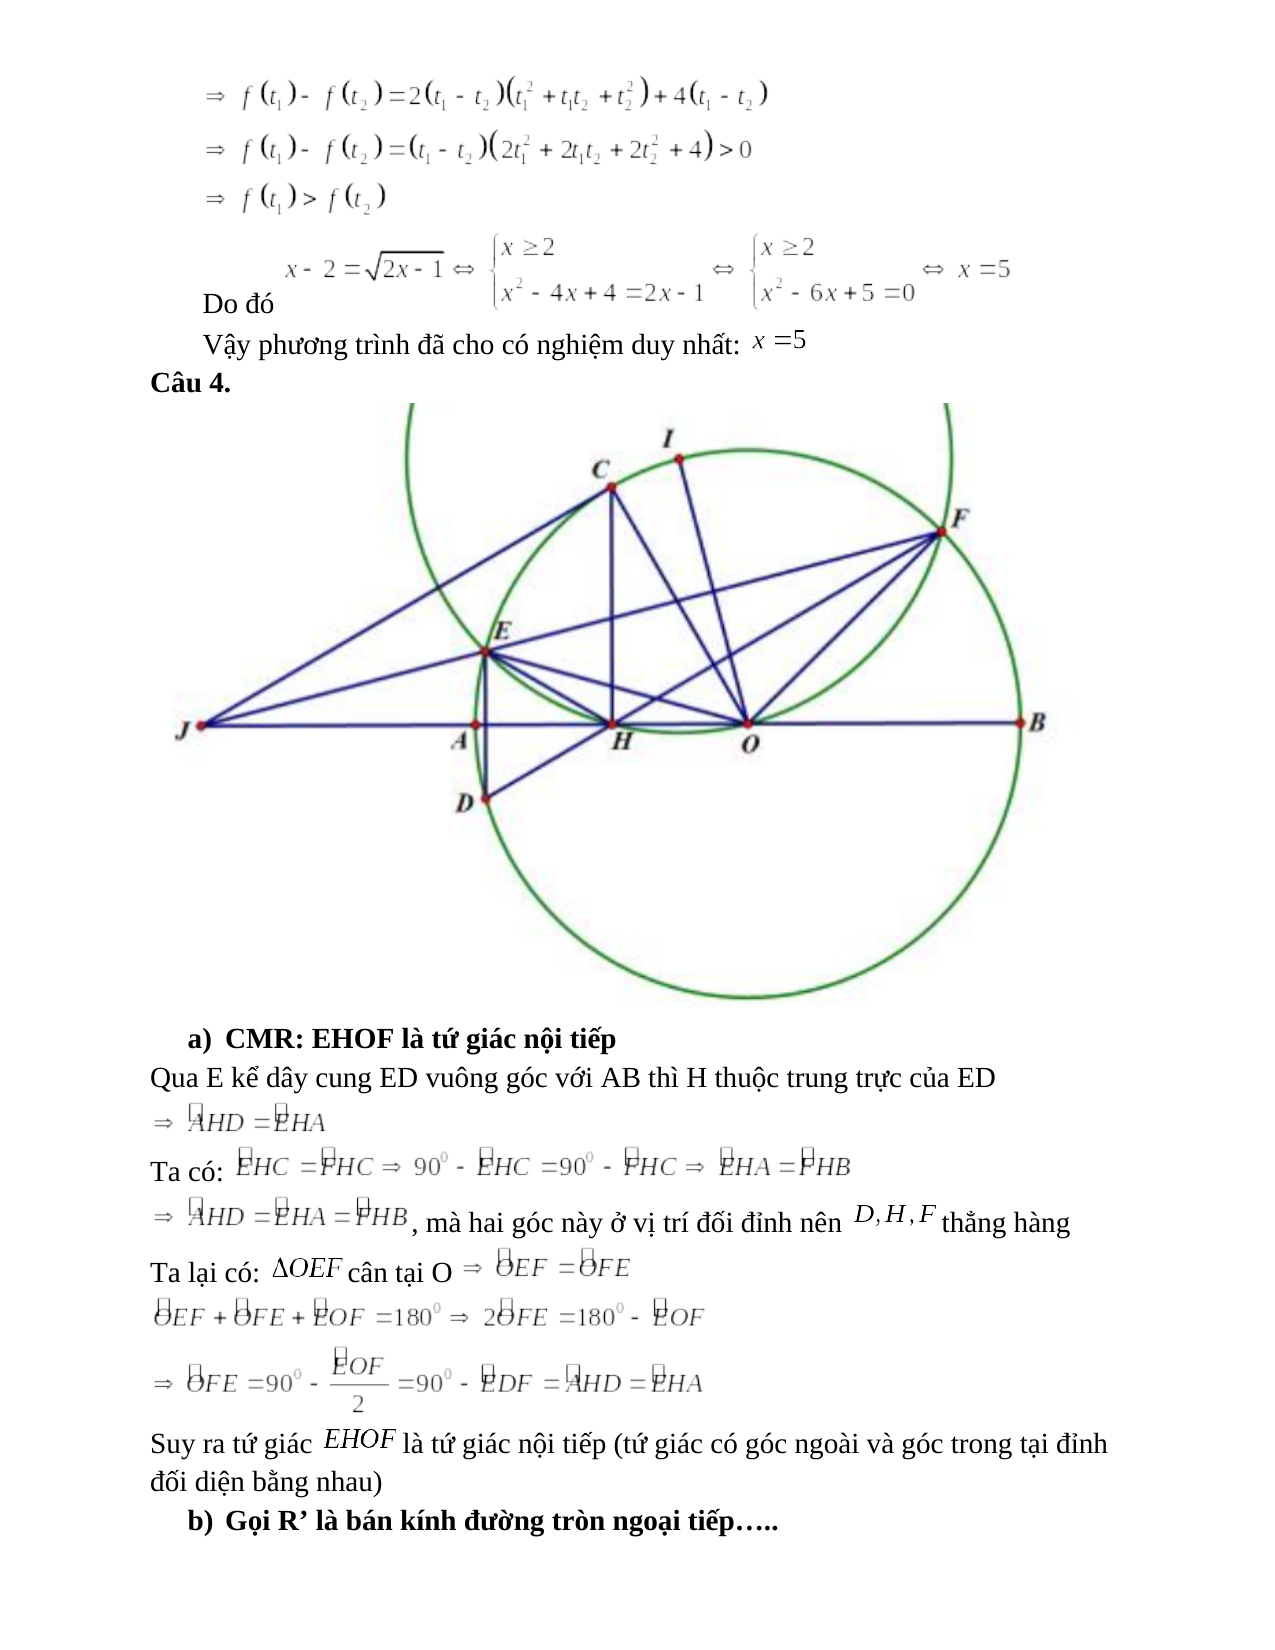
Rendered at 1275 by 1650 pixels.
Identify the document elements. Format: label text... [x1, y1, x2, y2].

list Do đó [202, 227, 1125, 319]
list Suy ra tứ giác là tứ giác nội tiếp (tứ giác có góc ngoài và góc trong tại đỉnh đối diện bằng nhau) [150, 1423, 1125, 1498]
list , mà hai góc này ở vị trí đối đỉnh nên thẳng hàng [150, 1193, 1125, 1238]
list Câu 4. [150, 365, 1125, 399]
picture [150, 403, 1125, 1017]
list Gọi R’ là bán kính đường tròn ngoại tiếp….. [187, 1503, 1125, 1537]
list Ta lại có: cân tại O [150, 1243, 1125, 1288]
list Vậy phương trình đã cho có nghiệm duy nhất: [202, 324, 1125, 360]
list Ta có: [150, 1143, 1125, 1188]
list Qua E kể dây cung ED vuông góc với AB thì H thuộc trung trực của ED [150, 1060, 1125, 1138]
list CMR: EHOF là tứ giác nội tiếp [187, 1021, 1125, 1055]
